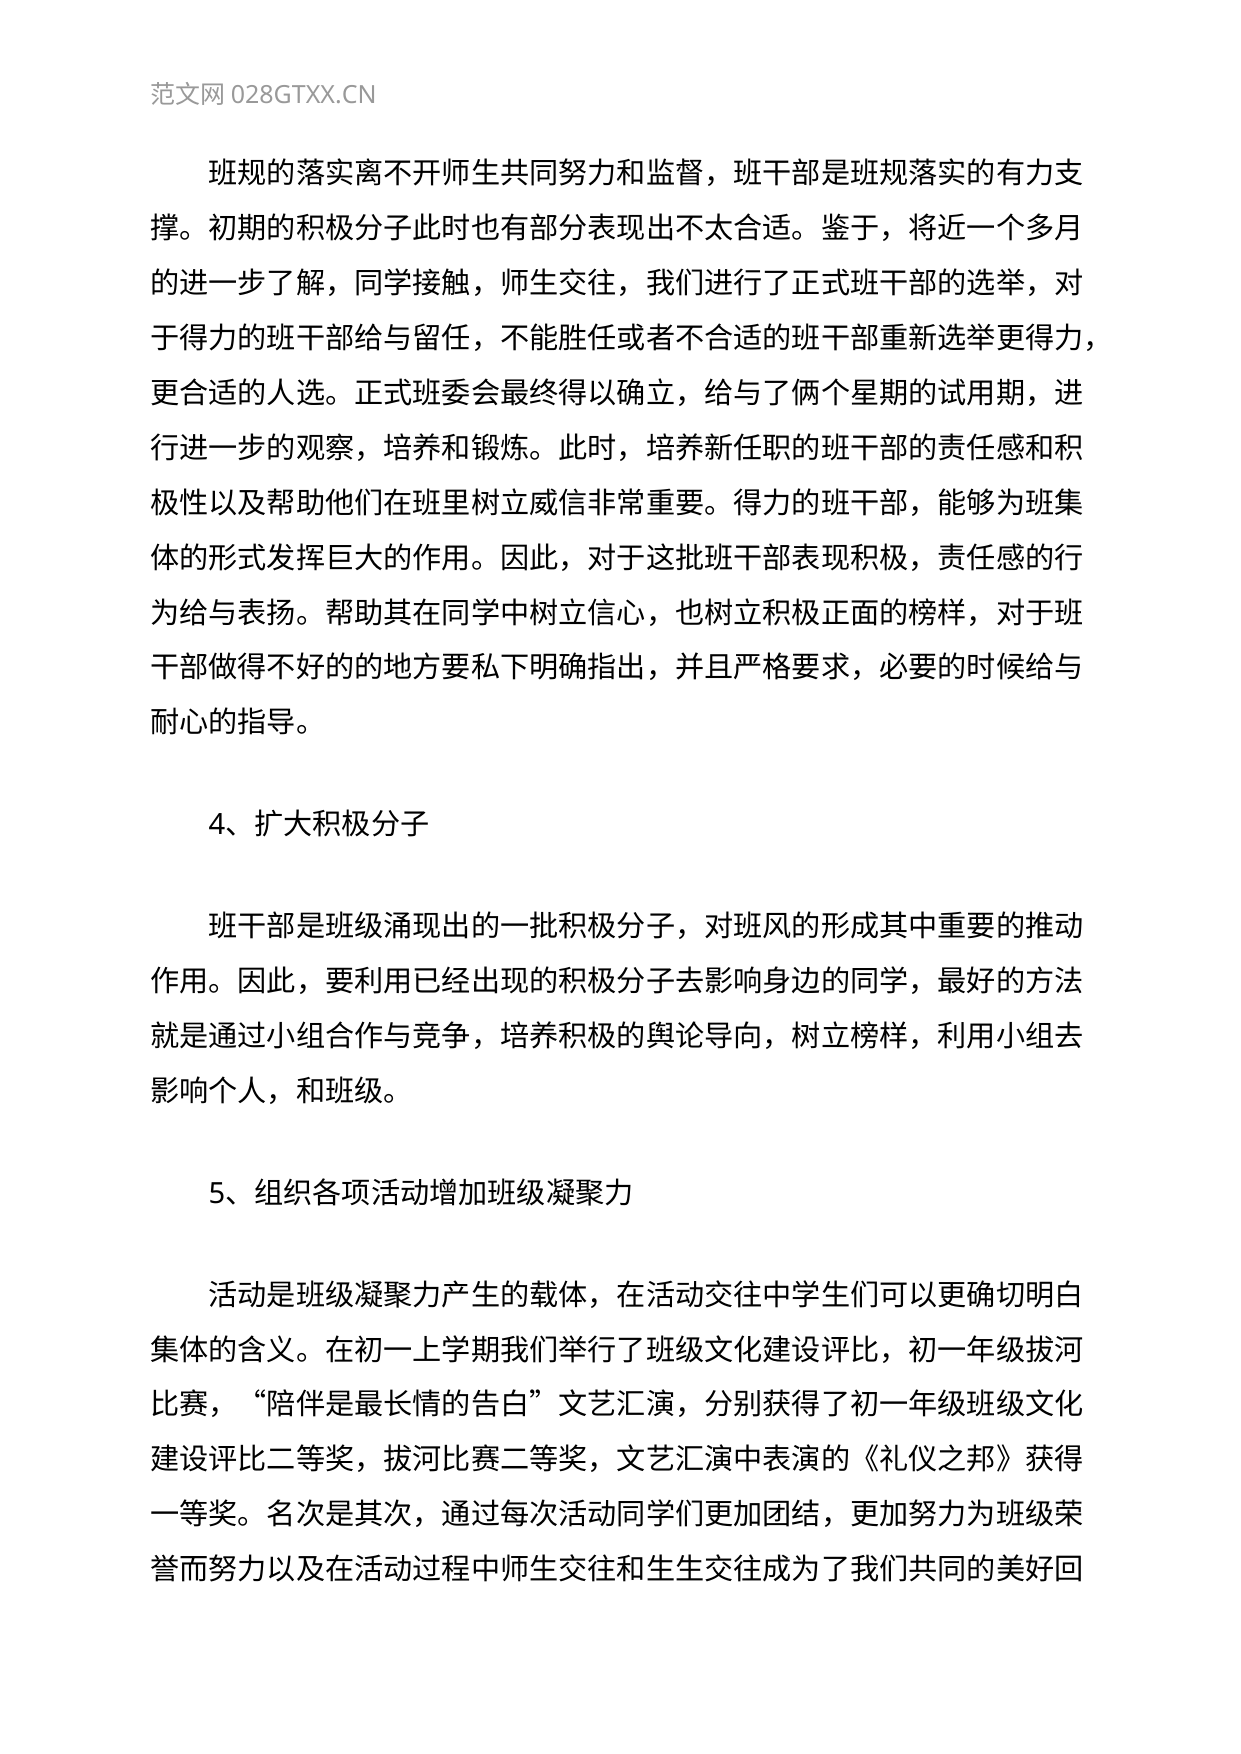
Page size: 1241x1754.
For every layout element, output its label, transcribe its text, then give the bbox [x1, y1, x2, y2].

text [150, 1271, 1090, 1588]
text 班干部是班级涌现出的一批积极分子，对班风的形成其中重要的推动作用。因此，要利用已经出现的积极分子去影响身边的同学，最好的方法就是通过小组合作与竞争，培养积极的舆论导向，树立榜样，利用小组去影响个人，和班级。 [150, 903, 1090, 1110]
text 班规的落实离不开师生共同努力和监督，班干部是班规落实的有力支撑。初期的积极分子此时也有部分表现出不太合适。鉴于，将近一个多月的进一步了解，同学接触，师生交往，我们进行了正式班干部的选举，对于得力的班干部给与留任，不能胜任或者不合适的班干部重新选举更得力，更合适的人选。正式班委会最终得以确立，给与了俩个星期的试用期，进行进一步的观察，培养和锻炼。此时，培养新任职的班干部的责任感和积极性以及帮助他们在班里树立威信非常重要。得力的班干部，能够为班集体的形式发挥巨大的作用。因此，对于这批班干部表现积极，责任感的行为给与表扬。帮助其在同学中树立信心，也树立积极正面的榜样，对于班干部做得不好的的地方要私下明确指出，并且严格要求，必要的时候给与耐心的指导。 [150, 150, 1090, 741]
text 4、扩大积极分子 [150, 801, 1090, 843]
text 5、组织各项活动增加班级凝聚力 [150, 1169, 1090, 1212]
